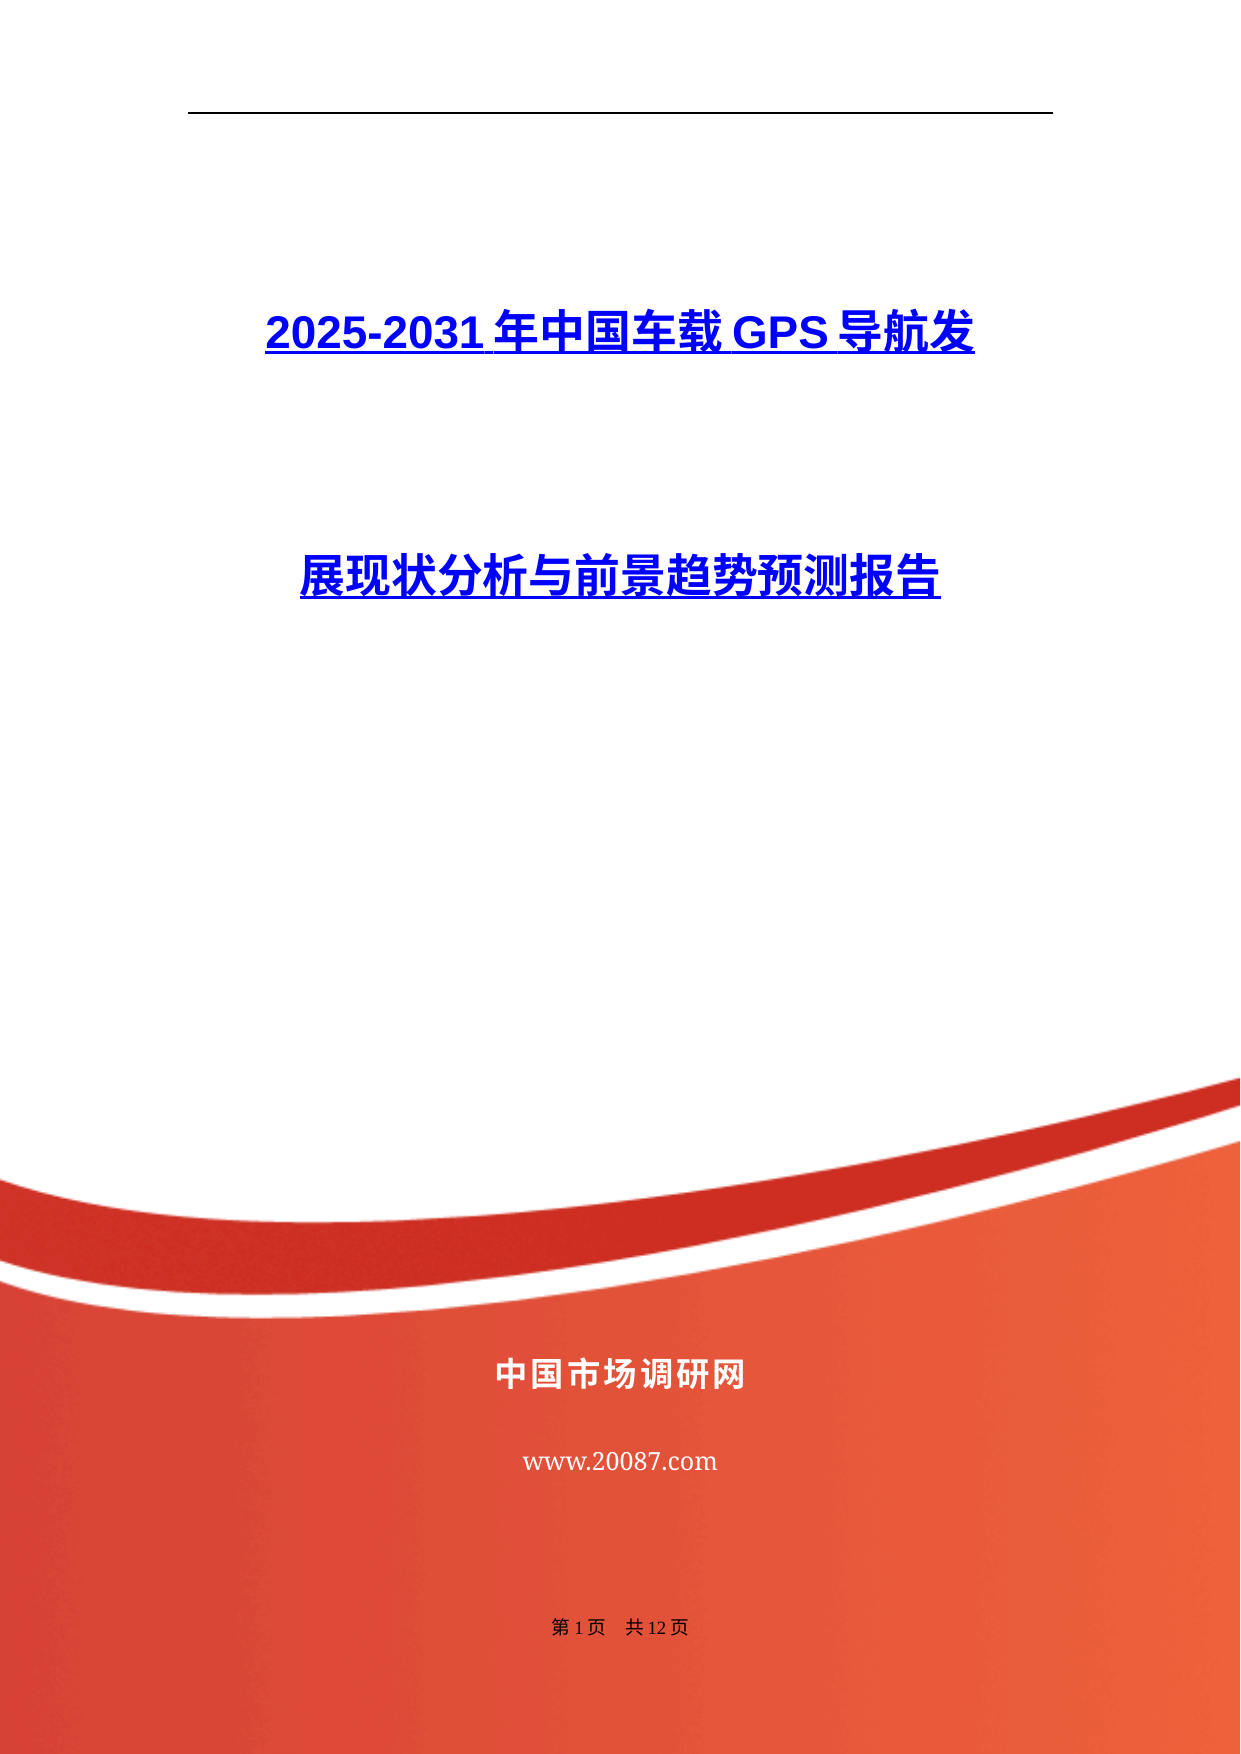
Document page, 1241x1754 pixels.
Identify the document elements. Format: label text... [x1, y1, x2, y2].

picture [0, 1006, 1241, 1754]
text www.20087.com [187, 1428, 1053, 1493]
subtitle 中国市场调研网 [187, 1339, 1053, 1404]
table_header 2025-2031年中国车载GPS导航发展现状分析与前景趋势预测报告 [188, 207, 1053, 773]
